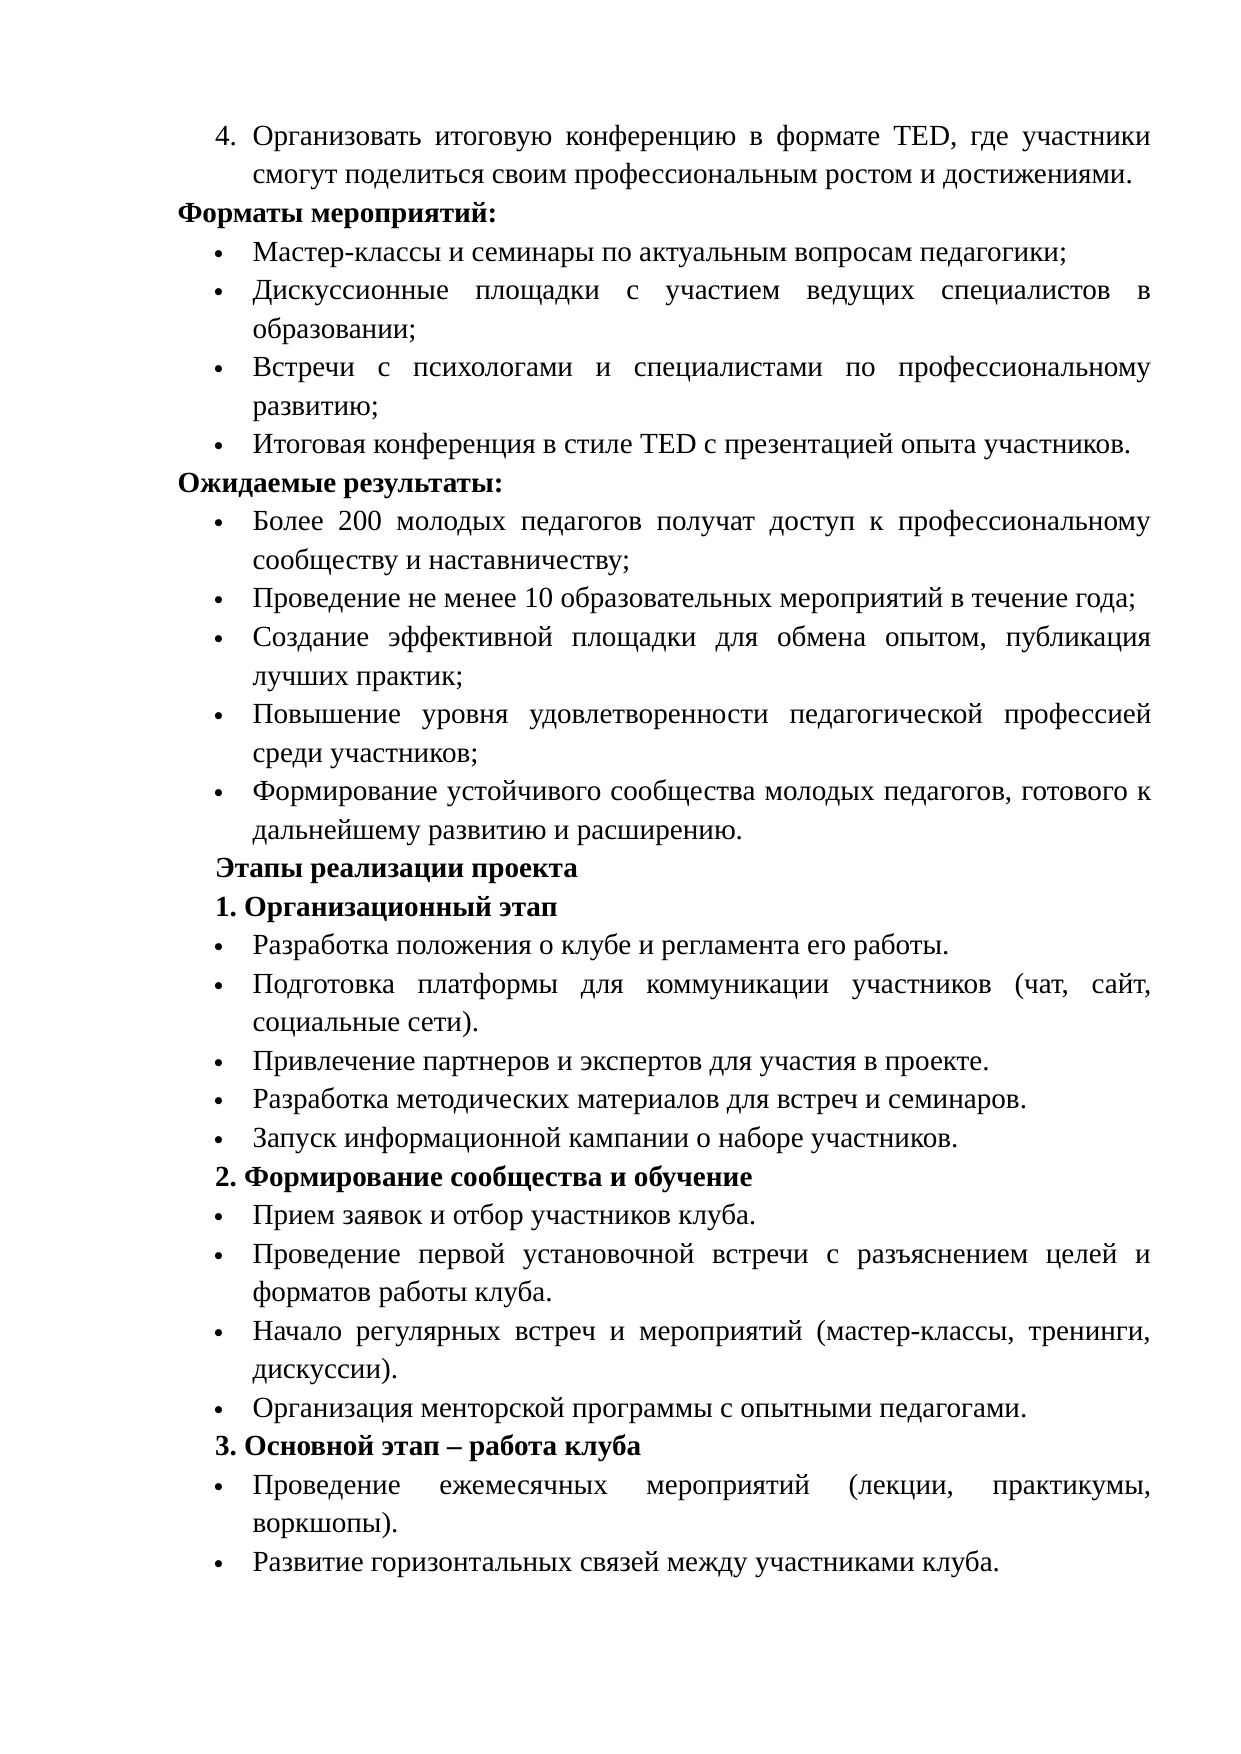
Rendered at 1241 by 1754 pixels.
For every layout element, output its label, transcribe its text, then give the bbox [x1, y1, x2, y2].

list Проведение не менее 10 образовательных мероприятий в течение года; [215, 581, 1152, 614]
text 2. Формирование сообщества и обучение [215, 1159, 1152, 1192]
list Более 200 молодых педагогов получат доступ к профессиональному сообществу и наставничеству; [215, 503, 1152, 576]
list Прием заявок и отбор участников клуба. [215, 1197, 1152, 1231]
list Запуск информационной кампании о наборе участников. [215, 1120, 1152, 1154]
list Начало регулярных встреч и мероприятий (мастер-классы, тренинги, дискуссии). [215, 1313, 1152, 1385]
list Создание эффективной площадки для обмена опытом, публикация лучших практик; [215, 619, 1152, 691]
list Проведение первой установочной встречи с разъяснением целей и форматов работы клуба. [215, 1236, 1152, 1308]
text 3. Основной этап – работа клуба [215, 1428, 1152, 1462]
list Встречи с психологами и специалистами по профессиональному развитию; [215, 349, 1152, 421]
list Формирование устойчивого сообщества молодых педагогов, готового к дальнейшему развитию и расширению. [215, 773, 1152, 845]
list Развитие горизонтальных связей между участниками клуба. [215, 1544, 1152, 1578]
list Проведение ежемесячных мероприятий (лекции, практикумы, воркшопы). [215, 1467, 1152, 1539]
text Форматы мероприятий: [177, 195, 1152, 229]
list Повышение уровня удовлетворенности педагогической профессией среди участников; [215, 696, 1152, 768]
text 1. Организационный этап [215, 889, 1152, 922]
list Привлечение партнеров и экспертов для участия в проекте. [215, 1043, 1152, 1077]
text Этапы реализации проекта [215, 850, 1152, 884]
list Разработка положения о клубе и регламента его работы. [215, 927, 1152, 961]
list Мастер-классы и семинары по актуальным вопросам педагогики; [215, 234, 1152, 267]
text Ожидаемые результаты: [177, 465, 1152, 498]
list Подготовка платформы для коммуникации участников (чат, сайт, социальные сети). [215, 966, 1152, 1038]
list Организовать итоговую конференцию в формате TED, где участники смогут поделиться своим профессиональным ростом и достижениями. [215, 118, 1152, 190]
list Дискуссионные площадки с участием ведущих специалистов в образовании; [215, 272, 1152, 344]
list Разработка методических материалов для встреч и семинаров. [215, 1082, 1152, 1115]
list Организация менторской программы с опытными педагогами. [215, 1390, 1152, 1423]
list Итоговая конференция в стиле TED с презентацией опыта участников. [215, 426, 1152, 460]
